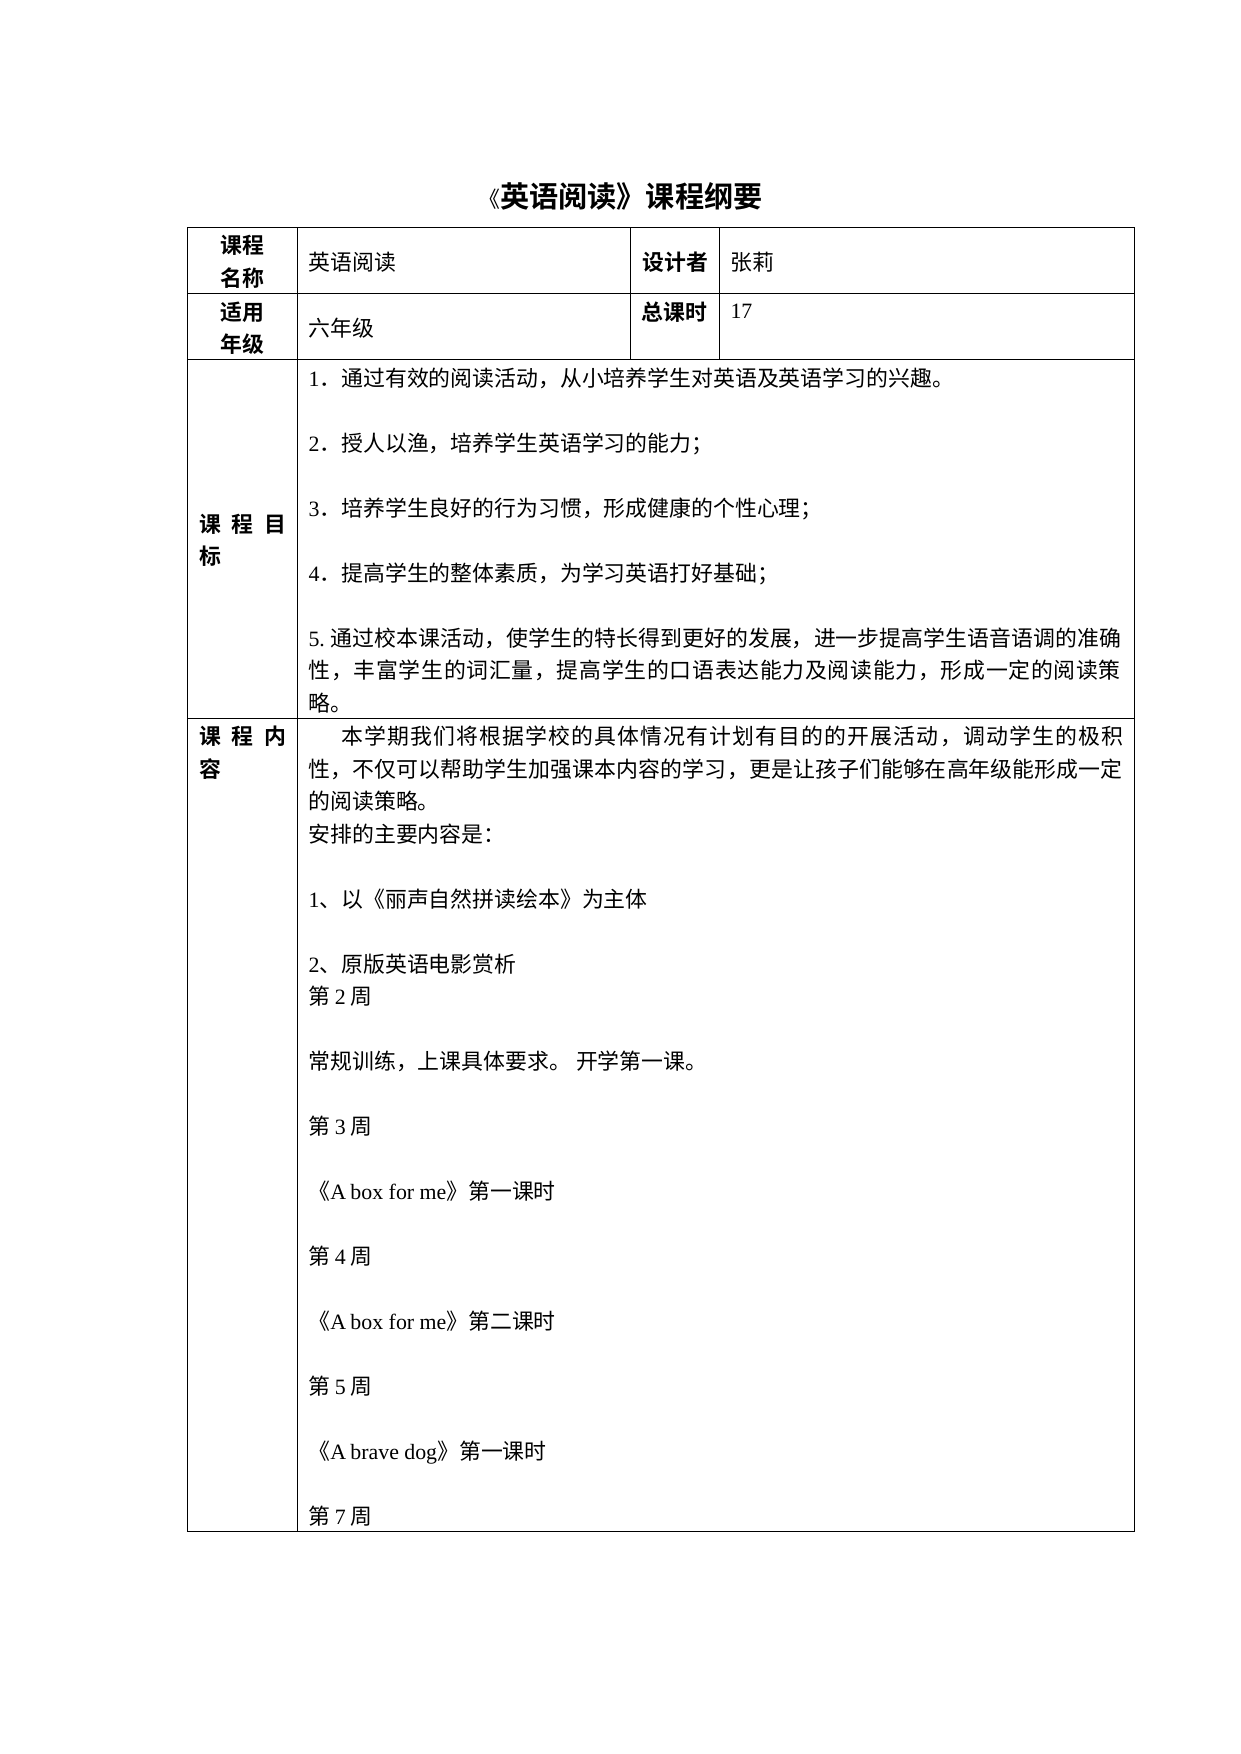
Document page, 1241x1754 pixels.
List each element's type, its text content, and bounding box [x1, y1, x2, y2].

table_cell 课程目标 [188, 360, 297, 718]
table_header 英语阅读 [298, 228, 630, 293]
table_cell 适用 年级 [188, 294, 297, 359]
table_cell 六年级 [298, 294, 630, 359]
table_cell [298, 719, 1134, 1531]
table_cell 课程内容 [188, 719, 297, 1531]
table_header 设计者 [631, 228, 719, 293]
table_header 课程 名称 [188, 228, 297, 293]
table_header 张莉 [720, 228, 1134, 293]
table_cell 总课时 [631, 294, 719, 359]
text 《英语阅读》课程纲要 [187, 162, 1053, 227]
table_cell 17 [720, 294, 1134, 359]
table_cell 1．通过有效的阅读活动，从小培养学生对英语及英语学习的兴趣。 2．授人以渔，培养学生英语学习的能力； 3．培养学生良好的行为习惯，形成健康的个性心理； 4．提高学生的整体素质，为学习英语打好基础； 5. 通过校本课活动，使学生的特长得到更好的发展，进一步提高学生语音语调的准确性，丰富学生的词汇量，提高学生的口语表达能力及阅读能力，形成一定的阅读策略。 [298, 360, 1134, 718]
